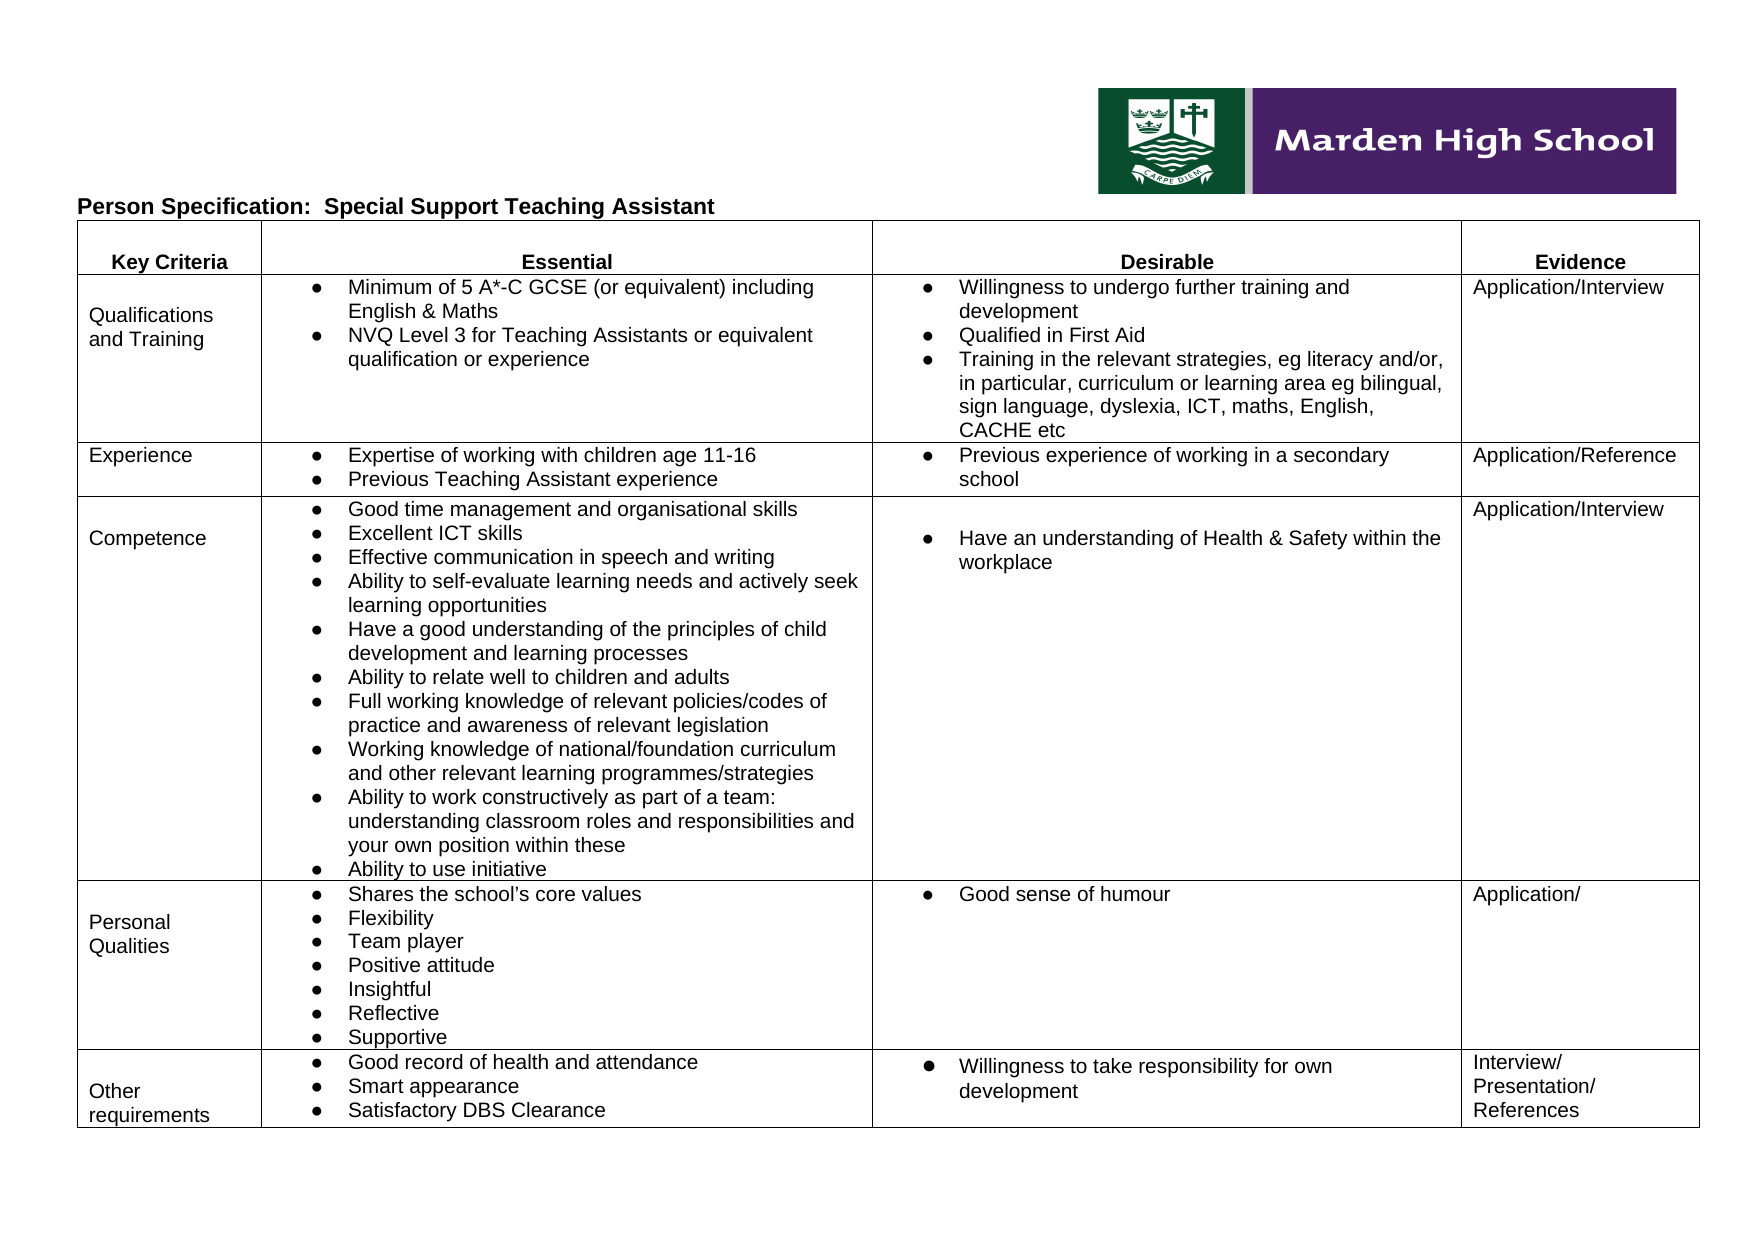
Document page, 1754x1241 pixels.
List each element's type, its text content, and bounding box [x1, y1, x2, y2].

table_header Desirable [873, 221, 1461, 273]
table_cell Experience [78, 443, 261, 496]
table_cell Expertise of working with children age 11-16 Previous Teaching Assistant experience [262, 443, 872, 496]
table_cell Application/Interview [1462, 275, 1699, 442]
table_cell Good sense of humour [873, 881, 1461, 1049]
table_cell Willingness to undergo further training and development Qualified in First Aid Training in the relevant strategies, eg literacy and/or, in particular, curriculum or learning area eg bilingual, sign language, dyslexia, ICT, maths, English, CACHE etc [873, 275, 1461, 442]
table_cell Application/Reference [1462, 443, 1699, 496]
table_cell Application/ [1462, 881, 1699, 1049]
table_cell Willingness to take responsibility for own development [873, 1050, 1461, 1127]
table_cell Competence [78, 497, 261, 880]
table_cell Good record of health and attendance Smart appearance Satisfactory DBS Clearance [262, 1050, 872, 1127]
table_cell Shares the school’s core values Flexibility Team player Positive attitude Insightful Reflective Supportive [262, 881, 872, 1049]
table_cell Application/Interview [1462, 497, 1699, 880]
text Person Specification: Special Support Teaching Assistant [77, 193, 1677, 220]
picture [1098, 88, 1677, 194]
table_cell Previous experience of working in a secondary school [873, 443, 1461, 496]
table_cell Other requirements [78, 1050, 261, 1127]
table_cell Interview/ Presentation/ References [1462, 1050, 1699, 1127]
table_cell Good time management and organisational skills Excellent ICT skills Effective communication in speech and writing Ability to self-evaluate learning needs and actively seek learning opportunities Have a good understanding of the principles of child development and learning processes Ability to relate well to children and adults Full working knowledge of relevant policies/codes of practice and awareness of relevant legislation Working knowledge of national/foundation curriculum and other relevant learning programmes/strategies Ability to work constructively as part of a team: understanding classroom roles and responsibilities and your own position within these Ability to use initiative [262, 497, 872, 880]
table_cell Minimum of 5 A*-C GCSE (or equivalent) including English & Maths NVQ Level 3 for Teaching Assistants or equivalent qualification or experience [262, 275, 872, 442]
table_header Key Criteria [78, 221, 261, 273]
table_cell Personal Qualities [78, 881, 261, 1049]
table_cell Have an understanding of Health & Safety within the workplace [873, 497, 1461, 880]
table_header Essential [262, 221, 872, 273]
table_cell Qualifications and Training [78, 275, 261, 442]
table_header Evidence [1462, 221, 1699, 273]
